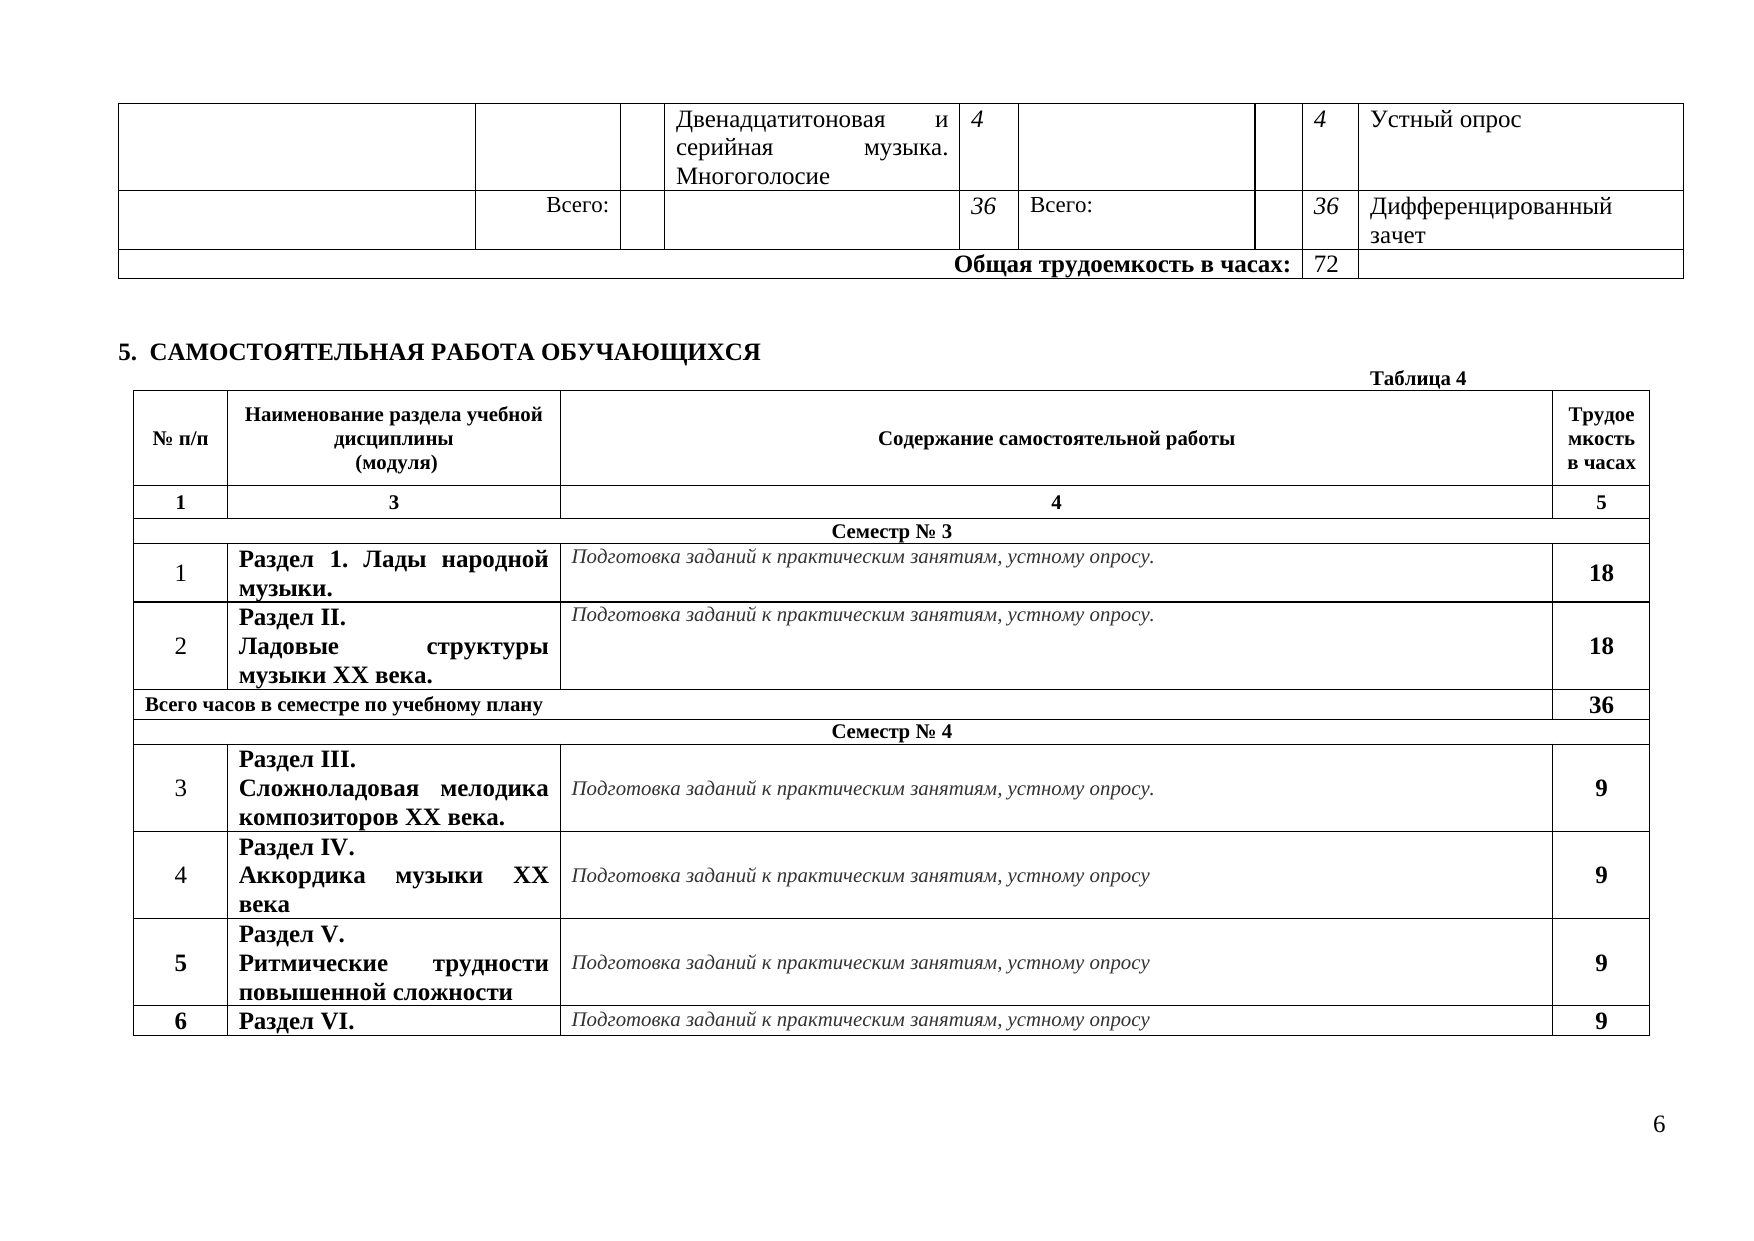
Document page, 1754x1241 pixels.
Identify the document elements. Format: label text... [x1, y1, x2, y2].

table_header Наименование раздела учебной дисциплины (модуля) [228, 391, 560, 485]
table_cell 5 [134, 919, 227, 1005]
table_cell 6 [134, 1006, 227, 1035]
table_cell [621, 104, 664, 190]
table_cell 4 [1303, 104, 1358, 190]
table_cell Семестр № 4 [134, 720, 1649, 743]
table_cell [1359, 250, 1683, 278]
table_cell 4 [561, 486, 1552, 518]
table_cell Подготовка заданий к практическим занятиям, устному опросу. [561, 544, 1552, 601]
table_cell 9 [1553, 832, 1649, 918]
table_cell Подготовка заданий к практическим занятиям, устному опросу. [561, 745, 1552, 831]
table_cell 9 [1553, 919, 1649, 1005]
table_cell 18 [1553, 603, 1649, 689]
table_cell Раздел III. Сложноладовая мелодика композиторов XX века. [228, 745, 560, 831]
table_cell Подготовка заданий к практическим занятиям, устному опросу. [561, 603, 1552, 689]
table_cell [1019, 104, 1254, 190]
table_cell Подготовка заданий к практическим занятиям, устному опросу [561, 832, 1552, 918]
table_cell Устный опрос [1359, 104, 1683, 190]
table_cell Дифференцированный зачет [1359, 191, 1683, 248]
table_cell Общая трудоемкость в часах: [119, 250, 1302, 278]
table_header Трудоемкость в часах [1553, 391, 1649, 485]
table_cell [561, 1006, 1552, 1035]
table_cell 9 [1553, 745, 1649, 831]
table_cell [1256, 191, 1302, 248]
table_cell Семестр № 3 [134, 519, 1649, 543]
table_cell 1 [134, 486, 227, 518]
table_header № п/п [134, 391, 227, 485]
table_cell Раздел IV. Аккордика музыки XX века [228, 832, 560, 918]
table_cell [228, 1006, 560, 1035]
table_cell 36 [960, 191, 1018, 248]
table_header Содержание самостоятельной работы [561, 391, 1552, 485]
table_cell Двенадцатитоновая и серийная музыка. Многоголосие [665, 104, 959, 190]
table_cell 36 [1303, 191, 1358, 248]
table_cell 72 [1303, 250, 1358, 278]
table_cell Раздел II. Ладовые структуры музыки ХХ века. [228, 603, 560, 689]
table_cell [119, 191, 475, 248]
table_cell 2 [134, 603, 227, 689]
table_cell 18 [1553, 544, 1649, 601]
table_cell 4 [134, 832, 227, 918]
table_cell 1 [134, 544, 227, 601]
table_cell [1256, 104, 1302, 190]
table_cell [476, 104, 620, 190]
table_cell 9 [1553, 1006, 1649, 1035]
table_cell [621, 191, 664, 248]
text 5. САМОСТОЯТЕЛЬНАЯ РАБОТА ОБУЧАЮЩИХСЯ [118, 337, 1665, 366]
table_cell 5 [1553, 486, 1649, 518]
table_cell 36 [1553, 690, 1649, 718]
table_cell [119, 104, 475, 190]
table_cell Раздел 1. Лады народной музыки. [228, 544, 560, 601]
table_cell Всего: [1019, 191, 1254, 248]
table_cell Всего часов в семестре по учебному плану [134, 690, 1552, 718]
table_cell [665, 191, 959, 248]
text Таблица 4 [118, 366, 1665, 390]
table_cell 3 [134, 745, 227, 831]
table_cell 4 [960, 104, 1018, 190]
table_cell Всего: [476, 191, 620, 248]
table_cell Раздел V. Ритмические трудности повышенной сложности [228, 919, 560, 1005]
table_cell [561, 919, 1552, 1005]
table_cell 3 [228, 486, 560, 518]
